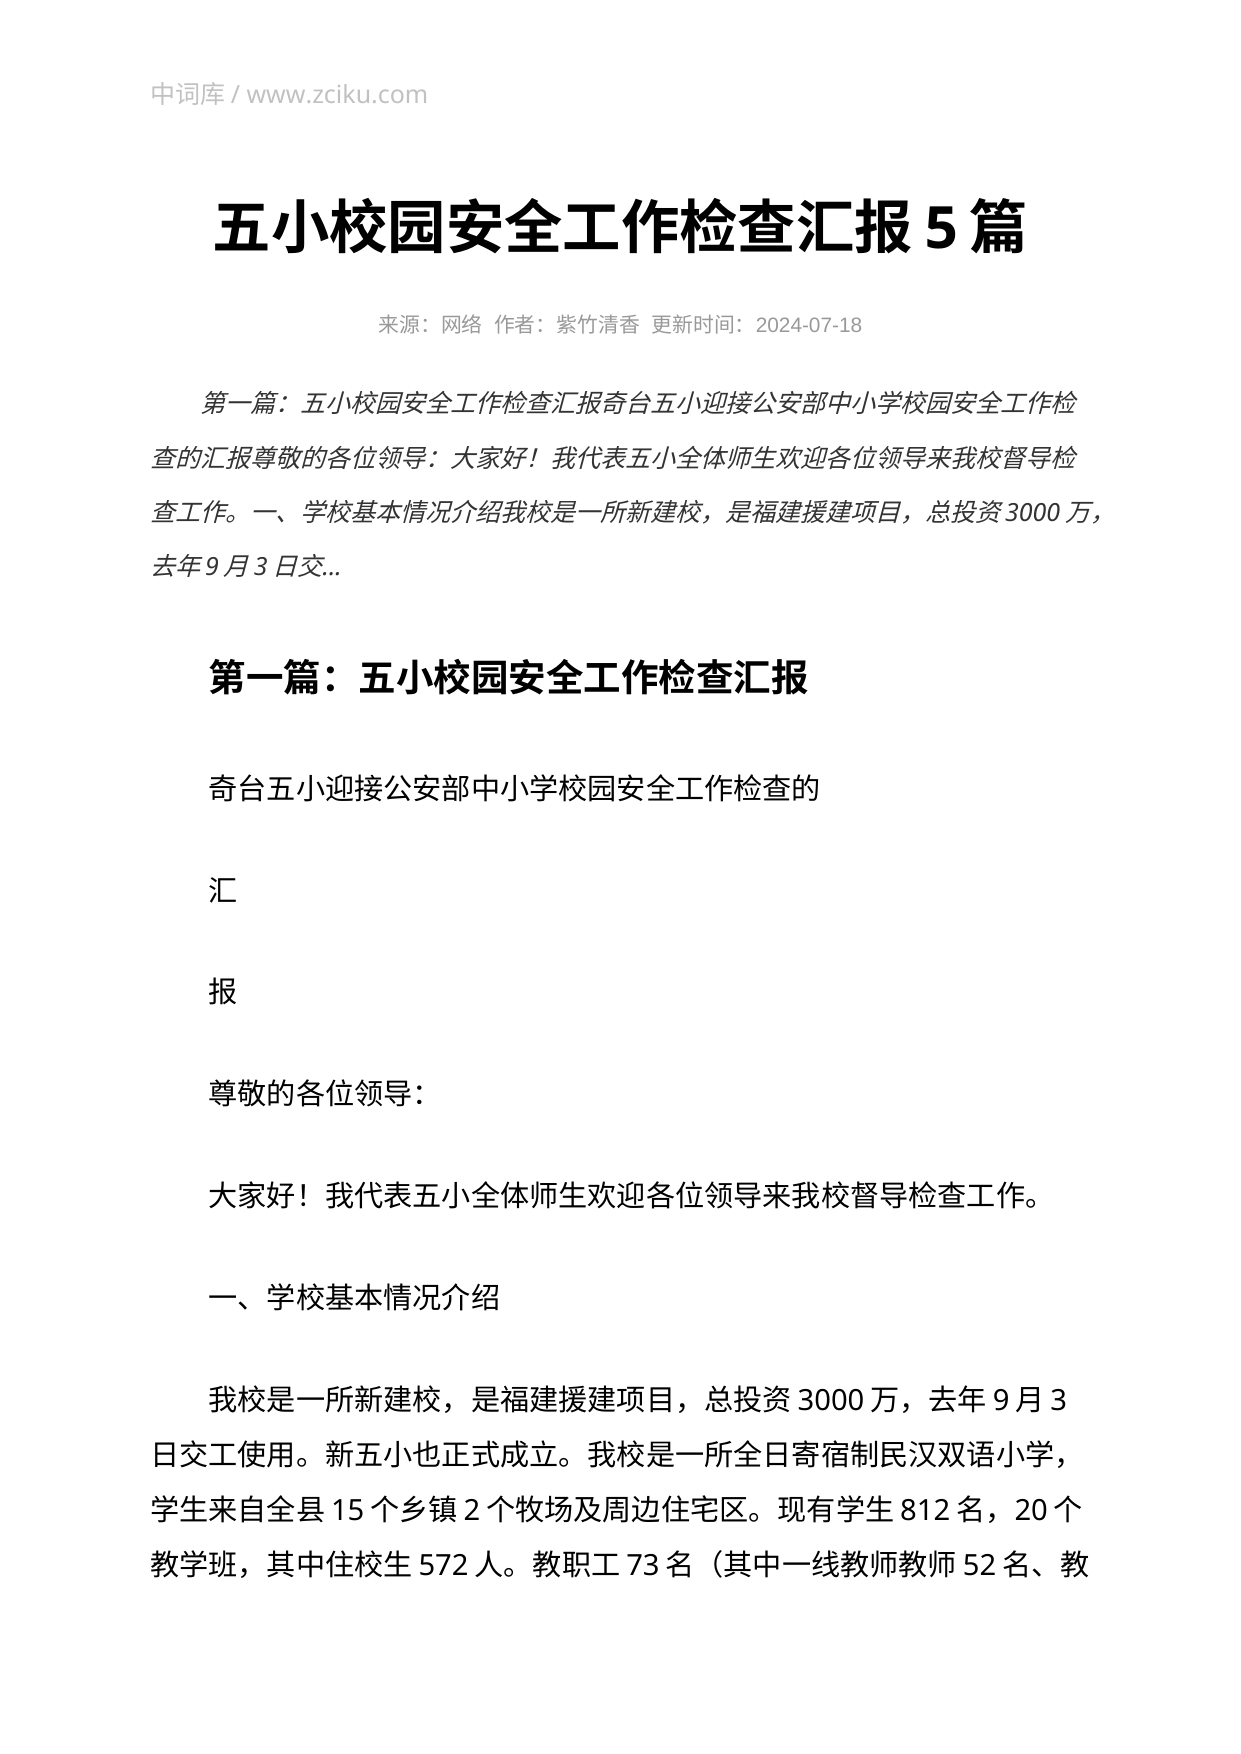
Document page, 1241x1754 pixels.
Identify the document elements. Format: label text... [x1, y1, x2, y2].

text 一、学校基本情况介绍 [150, 1274, 1090, 1317]
subtitle 五小校园安全工作检查汇报5篇 [150, 181, 1090, 266]
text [150, 1376, 1090, 1583]
text 第一篇：五小校园安全工作检查汇报奇台五小迎接公安部中小学校园安全工作检查的汇报尊敬的各位领导：大家好！我代表五小全体师生欢迎各位领导来我校督导检查工作。一、学校基本情况介绍我校是一所新建校，是福建援建项目，总投资3000万，去年9月3日交... [150, 384, 1090, 583]
text 大家好！我代表五小全体师生欢迎各位领导来我校督导检查工作。 [150, 1173, 1090, 1215]
text 汇 [150, 867, 1090, 909]
text 来源：网络 作者：紫竹清香 更新时间：2024-07-18 [150, 313, 1090, 337]
text 奇台五小迎接公安部中小学校园安全工作检查的 [150, 766, 1090, 808]
text 报 [150, 969, 1090, 1011]
text 第一篇：五小校园安全工作检查汇报 [150, 648, 1090, 702]
text 尊敬的各位领导： [150, 1071, 1090, 1113]
